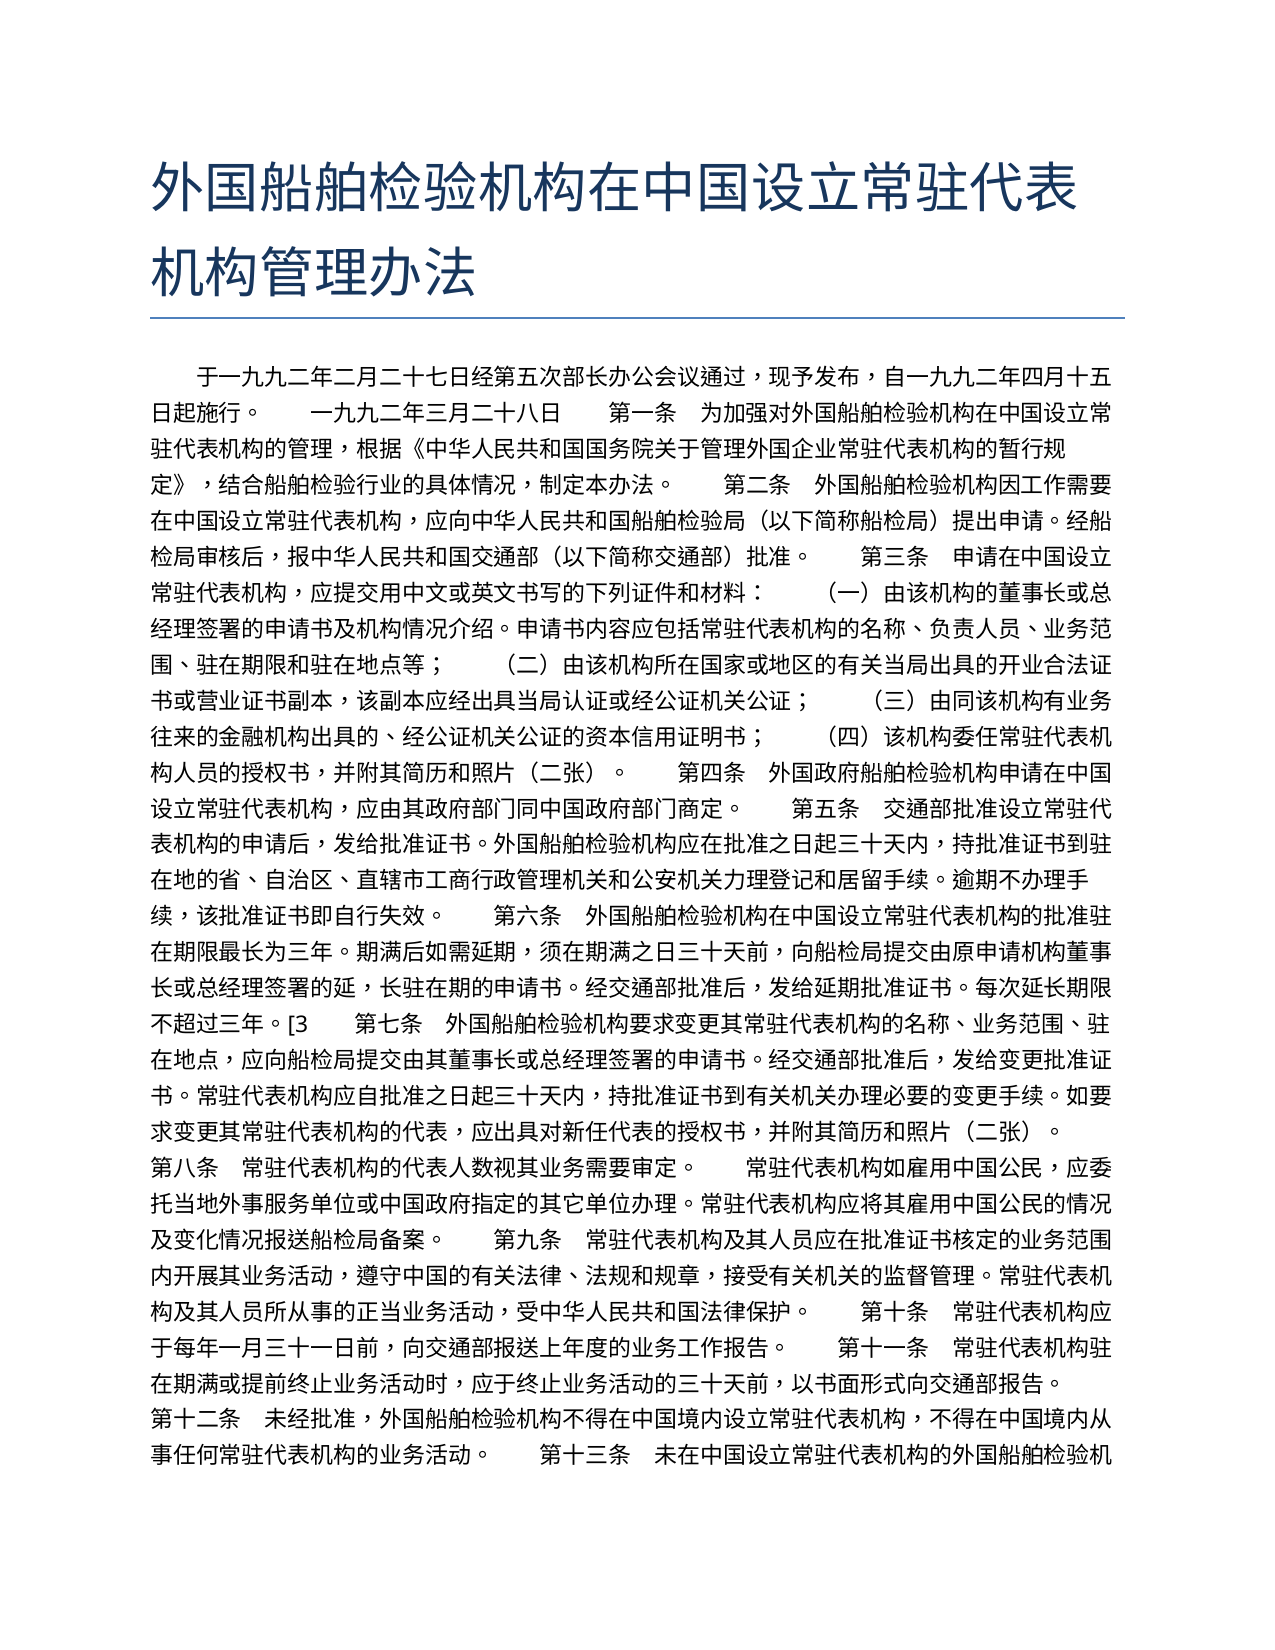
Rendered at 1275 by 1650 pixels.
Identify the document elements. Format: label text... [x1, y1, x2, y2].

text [150, 361, 1125, 1471]
title 外国船舶检验机构在中国设立常驻代表机构管理办法 [150, 150, 1125, 317]
